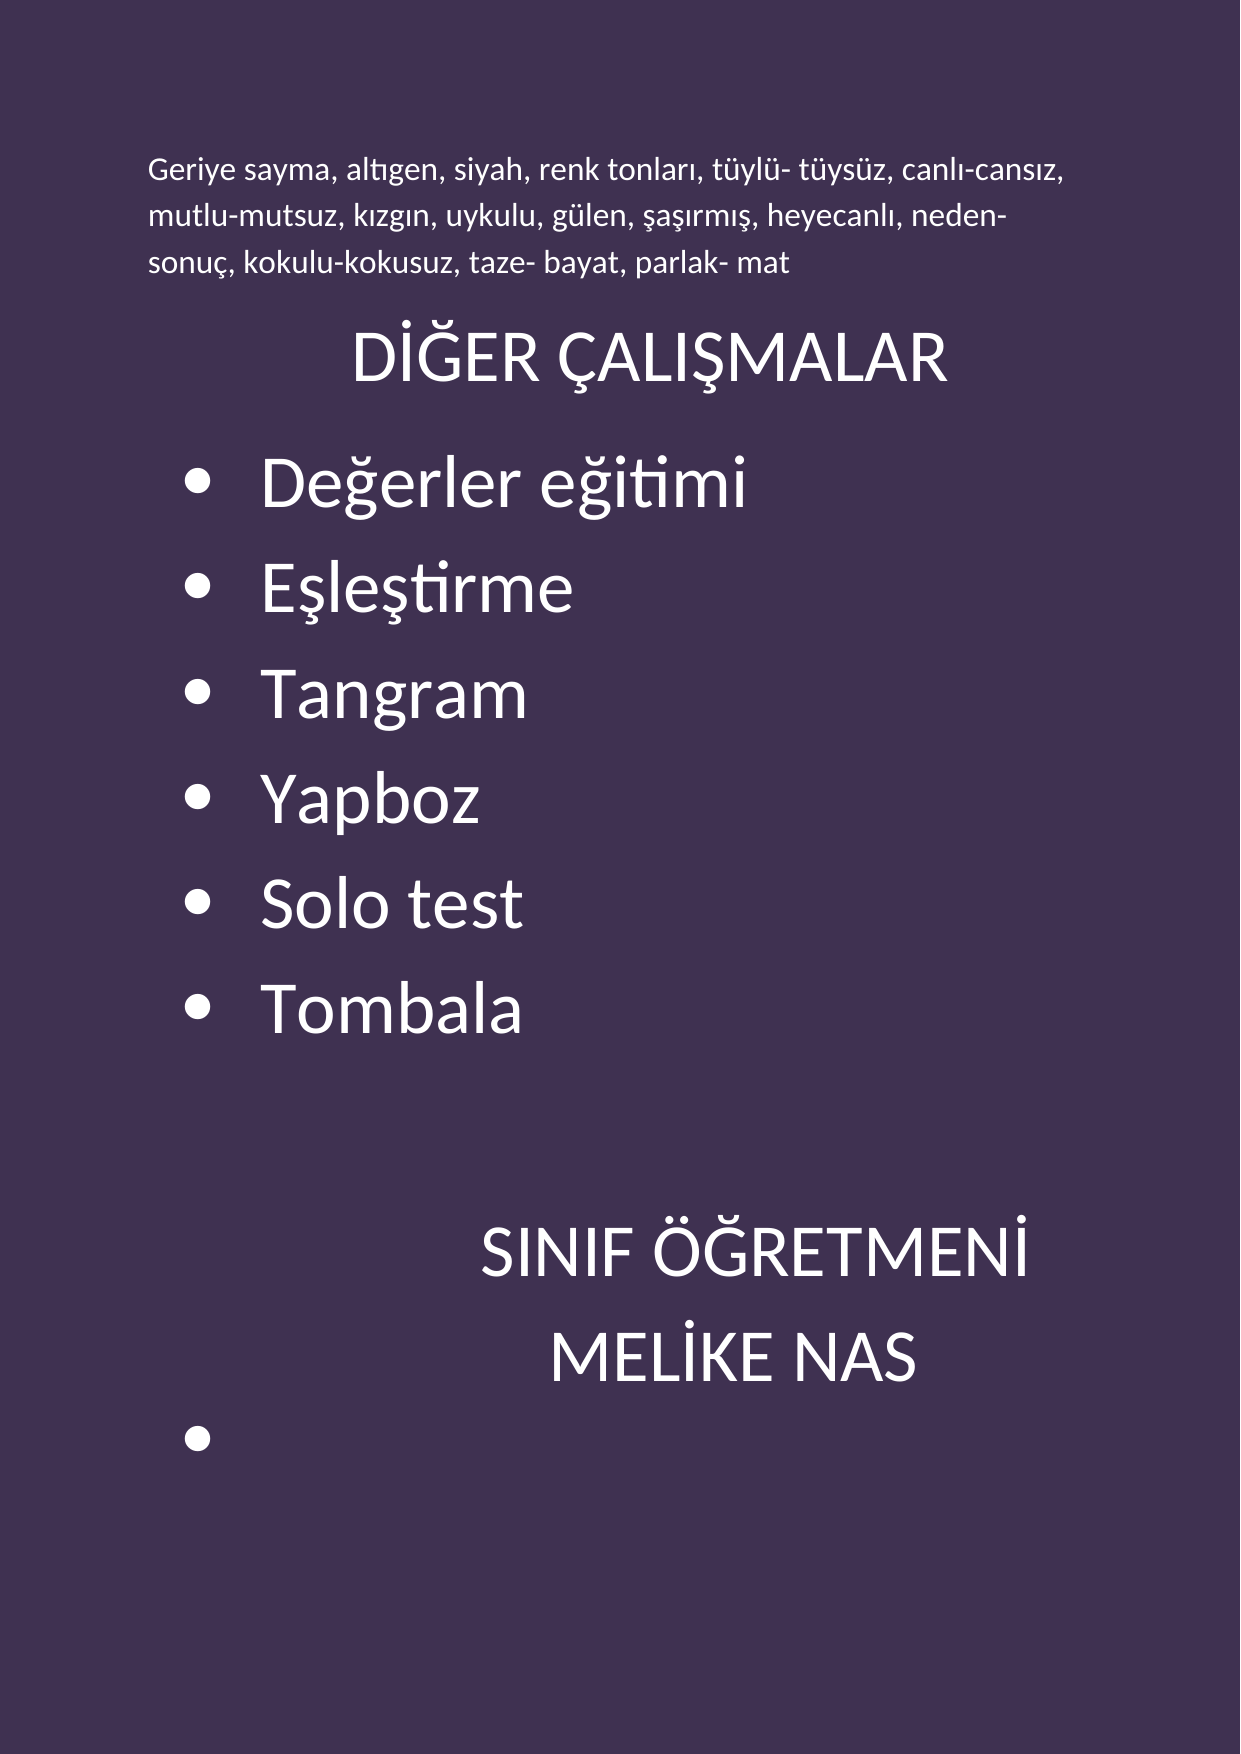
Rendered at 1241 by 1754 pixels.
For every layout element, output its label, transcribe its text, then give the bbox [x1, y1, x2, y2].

text Geriye sayma, altıgen, siyah, renk tonları, tüylü- tüysüz, canlı-cansız, mutlu-mutsuz, kızgın, uykulu, gülen, şaşırmış, heyecanlı, neden-sonuç, kokulu-kokusuz, taze- bayat, parlak- mat [148, 148, 1093, 282]
list Yapboz [185, 750, 1093, 842]
list Solo test [185, 856, 1093, 947]
text DİĞER ÇALIŞMALAR [148, 309, 1093, 400]
list MELİKE NAS [260, 1309, 1093, 1400]
list Değerler eğitimi [185, 435, 1093, 526]
list Tangram [185, 645, 1093, 737]
list Tombala [185, 961, 1093, 1052]
list Eşleştirme [185, 540, 1093, 632]
list SINIF ÖĞRETMENİ [260, 1203, 1093, 1295]
